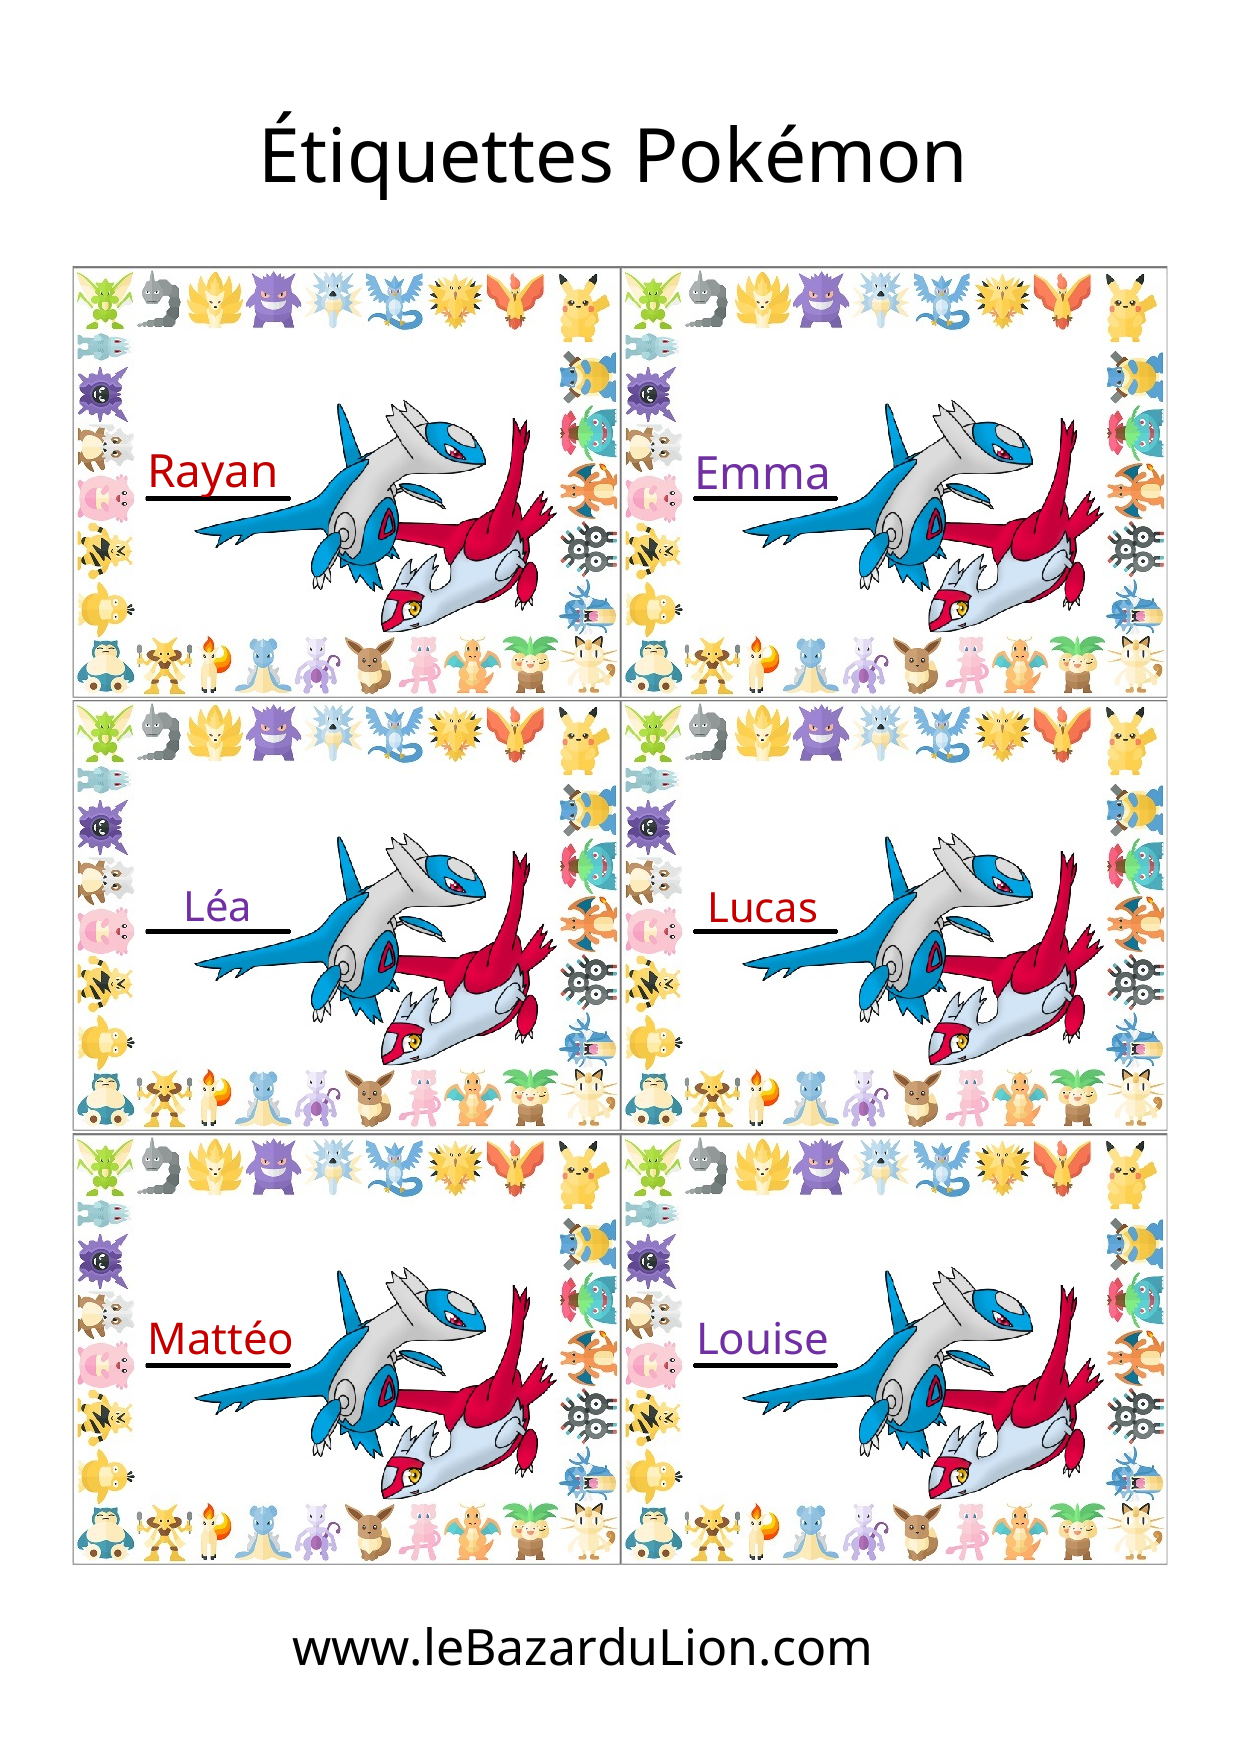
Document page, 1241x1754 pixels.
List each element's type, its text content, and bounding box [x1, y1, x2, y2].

picture [72, 1133, 1168, 1565]
picture [72, 266, 1168, 698]
picture [72, 700, 1168, 1131]
